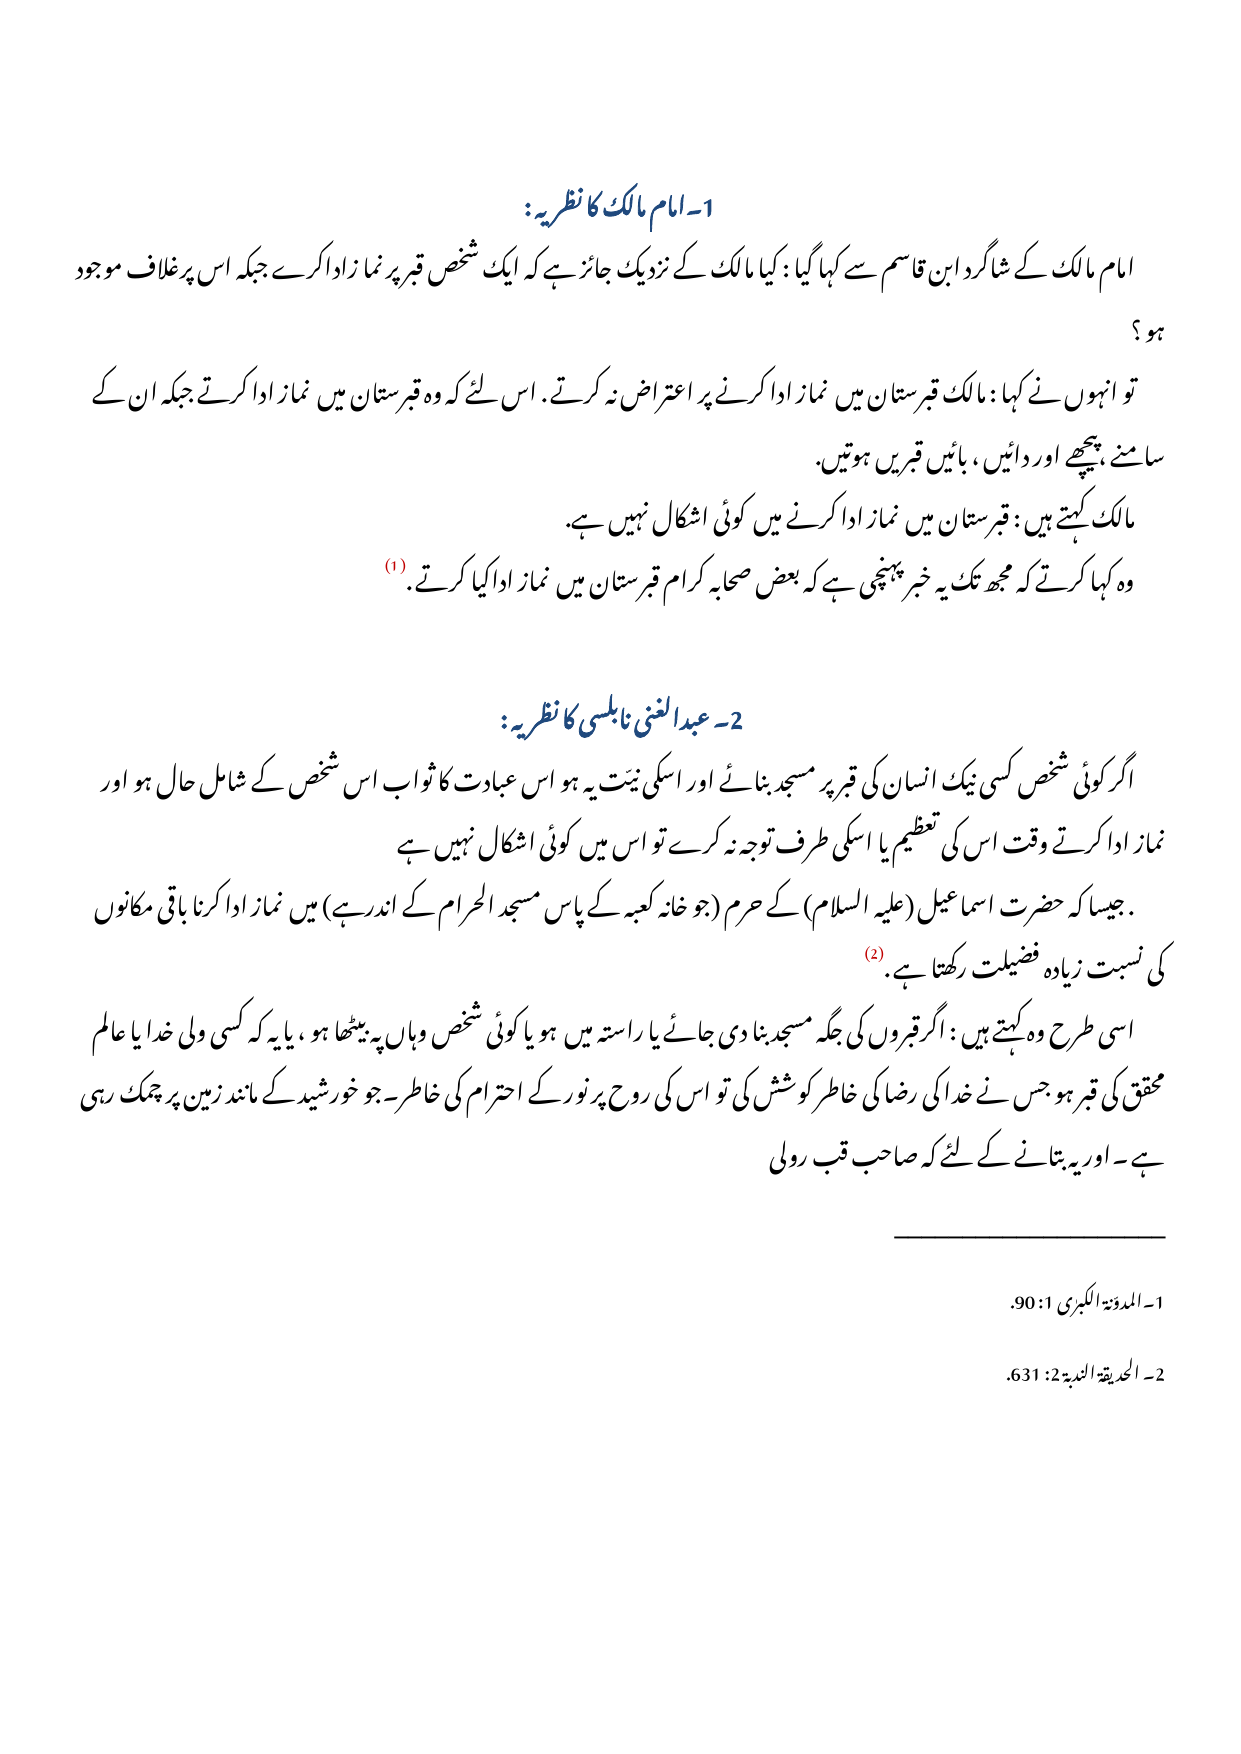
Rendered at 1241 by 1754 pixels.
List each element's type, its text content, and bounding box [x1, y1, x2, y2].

text تو انہوں نے کہا : مالک قبرستان میں نماز ادا کرنے پر اعتراض نہ کرتے . اس لئے کہ وہ قبرستان میں نماز ادا کرتے جبکہ ان کے سامنے ،پیچھے اور دائیں ، بائیں قبریں ہوتیں. [75, 356, 1165, 481]
text وہ کہا کرتے کہ مجھ تک یہ خبر پہنچی ہے کہ بعض صحابہ کرام قبرستان میں نماز اداکیا کرتے .( 1) [75, 544, 1165, 606]
text اگر کوئی شخص کسی نیک انسان کی قبر پر مسجدبنائے اور اسکی نیّت یہ ہو اس عبادت کا ثواب اس شخص کے شامل حال ہو اور نماز ادا کرتے وقت اس کی تعظیم یا اسکی طرف توجہ نہ کرے تو اس میں کوئی اشکال نہیں ہے [75, 744, 1165, 869]
text مالک کہتے ہیں : قبرستان میں نماز ادا کرنے میں کوئی اشکال نہیں ہے. [75, 481, 1165, 544]
text 1۔المدوّنة الکبرٰی 1: 90. [75, 1274, 1165, 1321]
subtitle 1۔امام مالک کا نظریہ : [75, 169, 1165, 231]
subtitle 2۔ عبدالغنی نابلسی کا نظریہ : [75, 681, 1165, 744]
text امام مالک کے شاگرد ابن قاسم سے کہا گیا : کیا مالک کے نزدیک جائز ہے کہ ایک شخص قبر پر نما زاداکرے جبکہ اس پرغلاف موجود ہو ؟ [75, 231, 1165, 356]
text ____________________ [75, 1181, 1165, 1249]
text 2۔ الحدیقة الندبة 2: 631. [75, 1346, 1165, 1393]
text اسی طرح وہ کہتے ہیں : اگرقبروں کی جگہ مسجد بنا دی جائے یا راستہ میں ہو یا کوئی شخص وہاں پہ بیٹھا ہو ، یا یہ کہ کسی ولی خدا یا عالم محقق کی قبر ہو جس نے خدا کی رضا کی خاطر کوشش کی تو اس کی روح پر نور کے احترام کی خاطر۔جو خورشید کے مانند زمین پر چمک رہی ہے ۔اور یہ بتانے کے لئے کہ صاحب قب رولی [75, 994, 1165, 1181]
text . جیسا کہ حضرت اسماعیل (علیہ السلام) کے حرم (جو خانہ کعبہ کے پاس مسجد الحرام کے اندرہے) میں نماز ادا کرنا باقی مکانوں کی نسبت زیادہ فضیلت رکھتا ہے .(2) [75, 869, 1165, 994]
